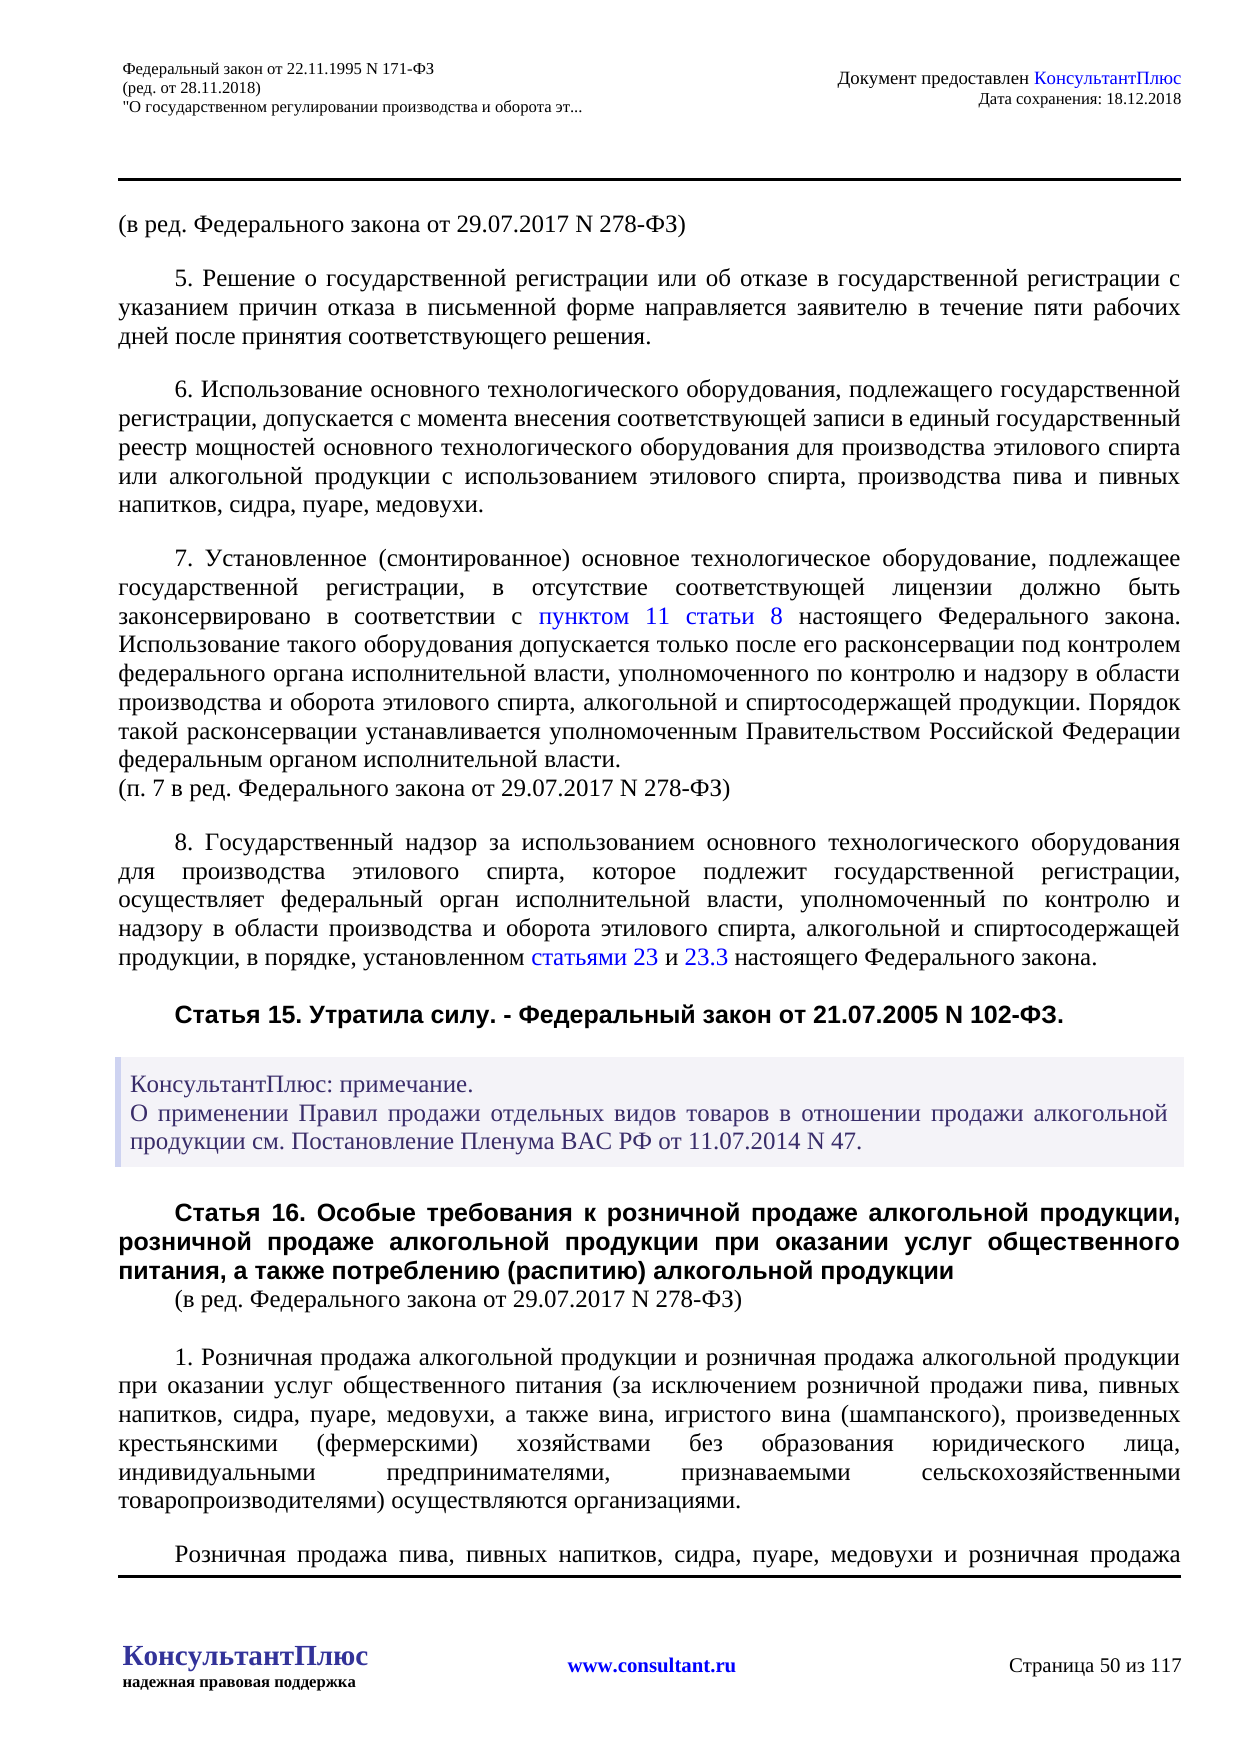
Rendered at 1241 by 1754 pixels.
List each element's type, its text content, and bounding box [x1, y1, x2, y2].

text (в ред. Федерального закона от 29.07.2017 N 278-ФЗ) [118, 1284, 1181, 1313]
title Статья 15. Утратила силу. - Федеральный закон от 21.07.2005 N 102-ФЗ. [118, 999, 1181, 1028]
text 8. Государственный надзор за использованием основного технологического оборудования для производства этилового спирта, которое подлежит государственной регистрации, осуществляет федеральный орган исполнительной власти, уполномоченный по контролю и надзору в области производства и оборота этилового спирта, алкогольной и спиртосодержащей продукции, в порядке, установленном статьями 23 и 23.3 настоящего Федерального закона. [118, 827, 1181, 971]
text 1. Розничная продажа алкогольной продукции и розничная продажа алкогольной продукции при оказании услуг общественного питания (за исключением розничной продажи пива, пивных напитков, сидра, пуаре, медовухи, а также вина, игристого вина (шампанского), произведенных крестьянскими (фермерскими) хозяйствами без образования юридического лица, индивидуальными предпринимателями, признаваемыми сельскохозяйственными товаропроизводителями) осуществляются организациями. [118, 1342, 1181, 1514]
text (п. 7 в ред. Федерального закона от 29.07.2017 N 278-ФЗ) [118, 773, 1181, 802]
title Статья 16. Особые требования к розничной продаже алкогольной продукции, розничной продаже алкогольной продукции при оказании услуг общественного питания, а также потреблению (распитию) алкогольной продукции [118, 1198, 1181, 1284]
table_header КонсультантПлюс: примечание. О применении Правил продажи отдельных видов товаров в отношении продажи алкогольной продукции см. Постановление Пленума ВАС РФ от 11.07.2014 N 47. [121, 1057, 1178, 1167]
text 7. Установленное (смонтированное) основное технологическое оборудование, подлежащее государственной регистрации, в отсутствие соответствующей лицензии должно быть законсервировано в соответствии с пунктом 11 статьи 8 настоящего Федерального закона. Использование такого оборудования допускается только после его расконсервации под контролем федерального органа исполнительной власти, уполномоченного по контролю и надзору в области производства и оборота этилового спирта, алкогольной и спиртосодержащей продукции. Порядок такой расконсервации устанавливается уполномоченным Правительством Российской Федерации федеральным органом исполнительной власти. [118, 543, 1181, 773]
text 5. Решение о государственной регистрации или об отказе в государственной регистрации с указанием причин отказа в письменной форме направляется заявителю в течение пяти рабочих дней после принятия соответствующего решения. [118, 263, 1181, 349]
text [118, 1539, 1181, 1568]
text 6. Использование основного технологического оборудования, подлежащего государственной регистрации, допускается с момента внесения соответствующей записи в единый государственный реестр мощностей основного технологического оборудования для производства этилового спирта или алкогольной продукции с использованием этилового спирта, производства пива и пивных напитков, сидра, пуаре, медовухи. [118, 374, 1181, 518]
text (в ред. Федерального закона от 29.07.2017 N 278-ФЗ) [118, 209, 1181, 238]
